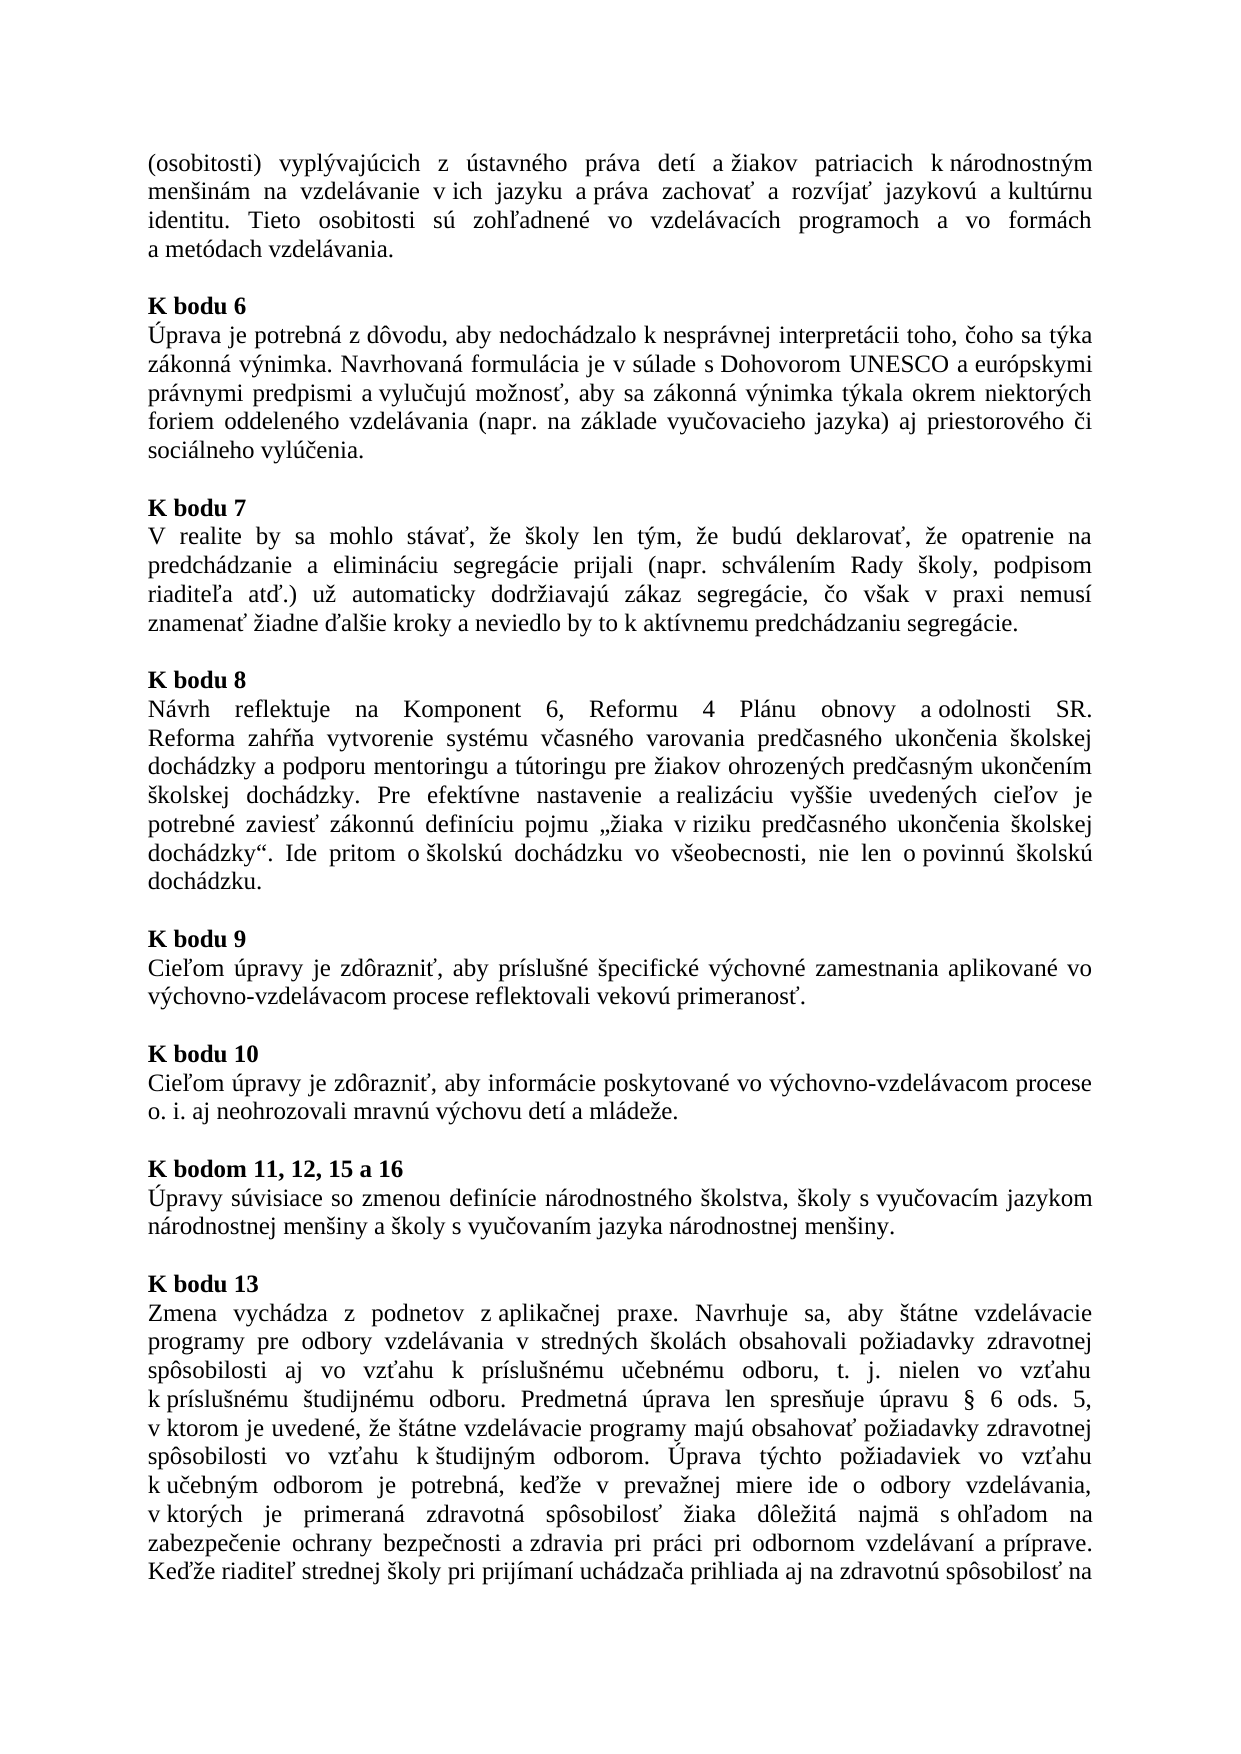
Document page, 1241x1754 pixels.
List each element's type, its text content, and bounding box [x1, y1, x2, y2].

text K bodu 10 [148, 1039, 1093, 1068]
text Úpravy súvisiace so zmenou definície národnostného školstva, školy s vyučovacím jazykom národnostnej menšiny a školy s vyučovaním jazyka národnostnej menšiny. [148, 1183, 1093, 1240]
text K bodom 11, 12, 15 a 16 [148, 1154, 1093, 1183]
text Návrh reflektuje na Komponent 6, Reformu 4 Plánu obnovy a odolnosti SR. Reforma zahŕňa vytvorenie systému včasného varovania predčasného ukončenia školskej dochádzky a podporu mentoringu a tútoringu pre žiakov ohrozených predčasným ukončením školskej dochádzky. Pre efektívne nastavenie a realizáciu vyššie uvedených cieľov je potrebné zaviesť zákonnú definíciu pojmu „žiaka v riziku predčasného ukončenia školskej dochádzky“. Ide pritom o školskú dochádzku vo všeobecnosti, nie len o povinnú školskú dochádzku. [148, 694, 1093, 895]
text K bodu 6 [148, 291, 1093, 320]
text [148, 1298, 1093, 1585]
text K bodu 13 [148, 1269, 1093, 1298]
text Cieľom úpravy je zdôrazniť, aby príslušné špecifické výchovné zamestnania aplikované vo výchovno-vzdelávacom procese reflektovali vekovú primeranosť. [148, 953, 1093, 1010]
text Cieľom úpravy je zdôrazniť, aby informácie poskytované vo výchovno-vzdelávacom procese o. i. aj neohrozovali mravnú výchovu detí a mládeže. [148, 1068, 1093, 1125]
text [148, 148, 1093, 263]
text K bodu 7 [148, 493, 1093, 521]
text V realite by sa mohlo stávať, že školy len tým, že budú deklarovať, že opatrenie na predchádzanie a elimináciu segregácie prijali (napr. schválením Rady školy, podpisom riaditeľa atď.) už automaticky dodržiavajú zákaz segregácie, čo však v praxi nemusí znamenať žiadne ďalšie kroky a neviedlo by to k aktívnemu predchádzaniu segregácie. [148, 521, 1093, 636]
text Úprava je potrebná z dôvodu, aby nedochádzalo k nesprávnej interpretácii toho, čoho sa týka zákonná výnimka. Navrhovaná formulácia je v súlade s Dohovorom UNESCO a európskymi právnymi predpismi a vylučujú možnosť, aby sa zákonná výnimka týkala okrem niektorých foriem oddeleného vzdelávania (napr. na základe vyučovacieho jazyka) aj priestorového či sociálneho vylúčenia. [148, 320, 1093, 464]
text K bodu 8 [148, 665, 1093, 694]
text K bodu 9 [148, 924, 1093, 953]
